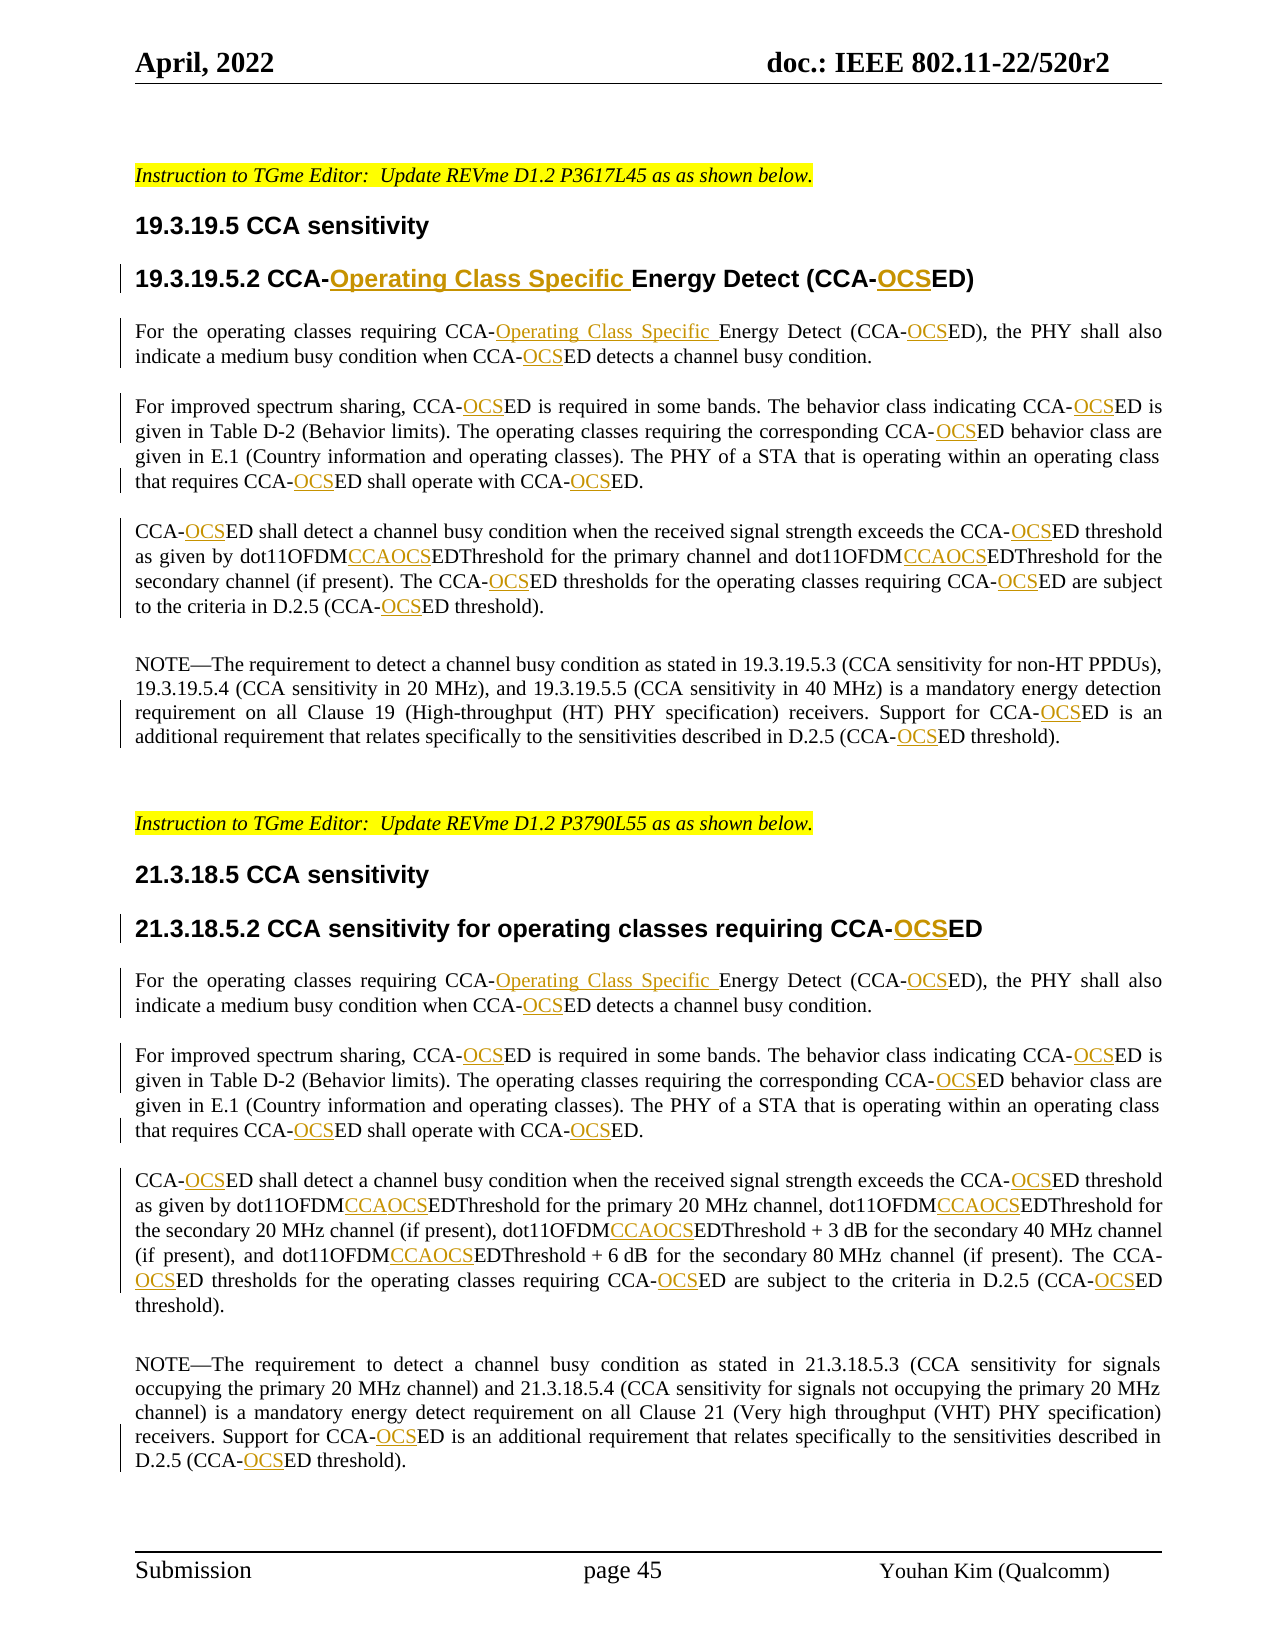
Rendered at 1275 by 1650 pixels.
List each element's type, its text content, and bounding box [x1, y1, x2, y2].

text For the operating classes requiring CCA-Energy Detect (CCA-ED), the PHY shall also indicate a medium busy condition when CCA-ED detects a channel busy condition. [135, 318, 1162, 368]
text NOTE—The requirement to detect a channel busy condition as stated in 21.3.18.5.3 (CCA sensitivity for signals occupying the primary 20 MHz channel) and 21.3.18.5.4 (CCA sensitivity for signals not occupying the primary 20 MHz channel) is a mandatory energy detect requirement on all Clause 21 (Very high throughput (VHT) PHY specification) receivers. Support for CCA-ED is an additional requirement that relates specifically to the sensitivities described in D.2.5 (CCA-ED threshold). [135, 1352, 1162, 1472]
text For the operating classes requiring CCA-Energy Detect (CCA-ED), the PHY shall also indicate a medium busy condition when CCA-ED detects a channel busy condition. [135, 967, 1162, 1017]
text For improved spectrum sharing, CCA-ED is required in some bands. The behavior class indicating CCA-ED is given in Table D-2 (Behavior limits). The operating classes requiring the corresponding CCA-ED behavior class are given in E.1 (Country information and operating classes). The PHY of a STA that is operating within an operating class that requires CCA-ED shall operate with CCA-ED. [135, 393, 1162, 493]
text NOTE—The requirement to detect a channel busy condition as stated in 19.3.19.5.3 (CCA sensitivity for non-HT PPDUs), 19.3.19.5.4 (CCA sensitivity in 20 MHz), and 19.3.19.5.5 (CCA sensitivity in 40 MHz) is a mandatory energy detection requirement on all Clause 19 (High-throughput (HT) PHY specification) receivers. Support for CCA-ED is an additional requirement that relates specifically to the sensitivities described in D.2.5 (CCA-ED threshold). [135, 652, 1162, 748]
text Instruction to TGme Editor: Update REVme D1.2 P3790L55 as as shown below. [135, 810, 1162, 835]
text Instruction to TGme Editor: Update REVme D1.2 P3617L45 as as shown below. [135, 162, 1162, 187]
text CCA-ED shall detect a channel busy condition when the received signal strength exceeds the CCA-ED threshold as given by dot11OFDMEDThreshold for the primary 20 MHz channel, dot11OFDMEDThreshold for the secondary 20 MHz channel (if present), dot11OFDMEDThreshold + 3 dB for the secondary 40 MHz channel (if present), and dot11OFDMEDThreshold + 6 dB for the secondary 80 MHz channel (if present). The CCA-ED thresholds for the operating classes requiring CCA-ED are subject to the criteria in D.2.5 (CCA-ED threshold). [135, 1167, 1162, 1317]
text 19.3.19.5.2 CCA-Energy Detect (CCA-ED) [135, 264, 1162, 293]
text CCA-ED shall detect a channel busy condition when the received signal strength exceeds the CCA-ED threshold as given by dot11OFDMEDThreshold for the primary channel and dot11OFDMEDThreshold for the secondary channel (if present). The CCA-ED thresholds for the operating classes requiring CCA-ED are subject to the criteria in D.2.5 (CCA-ED threshold). [135, 518, 1162, 618]
text 21.3.18.5 CCA sensitivity [135, 860, 1162, 889]
text For improved spectrum sharing, CCA-ED is required in some bands. The behavior class indicating CCA-ED is given in Table D-2 (Behavior limits). The operating classes requiring the corresponding CCA-ED behavior class are given in E.1 (Country information and operating classes). The PHY of a STA that is operating within an operating class that requires CCA-ED shall operate with CCA-ED. [135, 1042, 1162, 1142]
text 19.3.19.5 CCA sensitivity [135, 211, 1162, 239]
text 21.3.18.5.2 CCA sensitivity for operating classes requiring CCA-ED [135, 914, 1162, 942]
